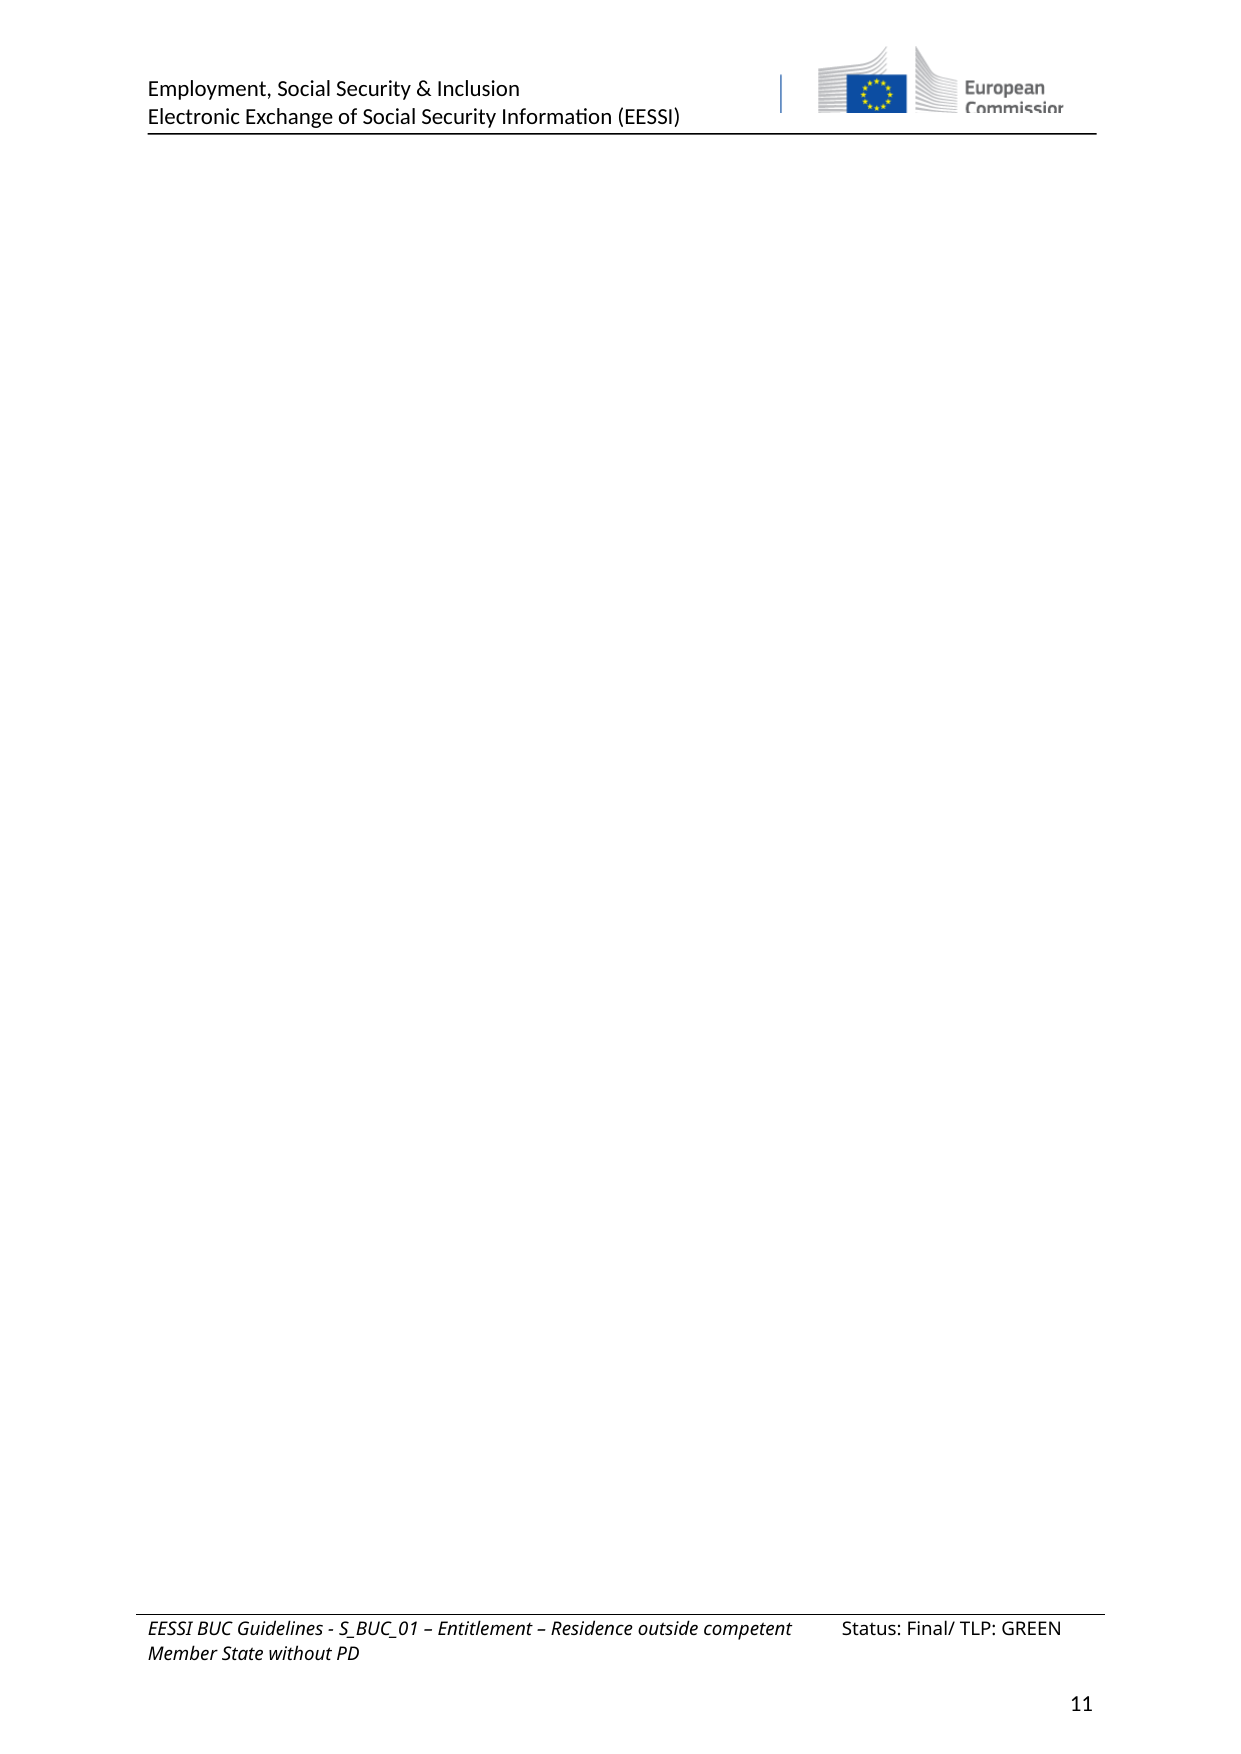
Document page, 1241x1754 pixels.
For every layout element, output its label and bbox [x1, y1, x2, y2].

picture [778, 46, 1063, 112]
